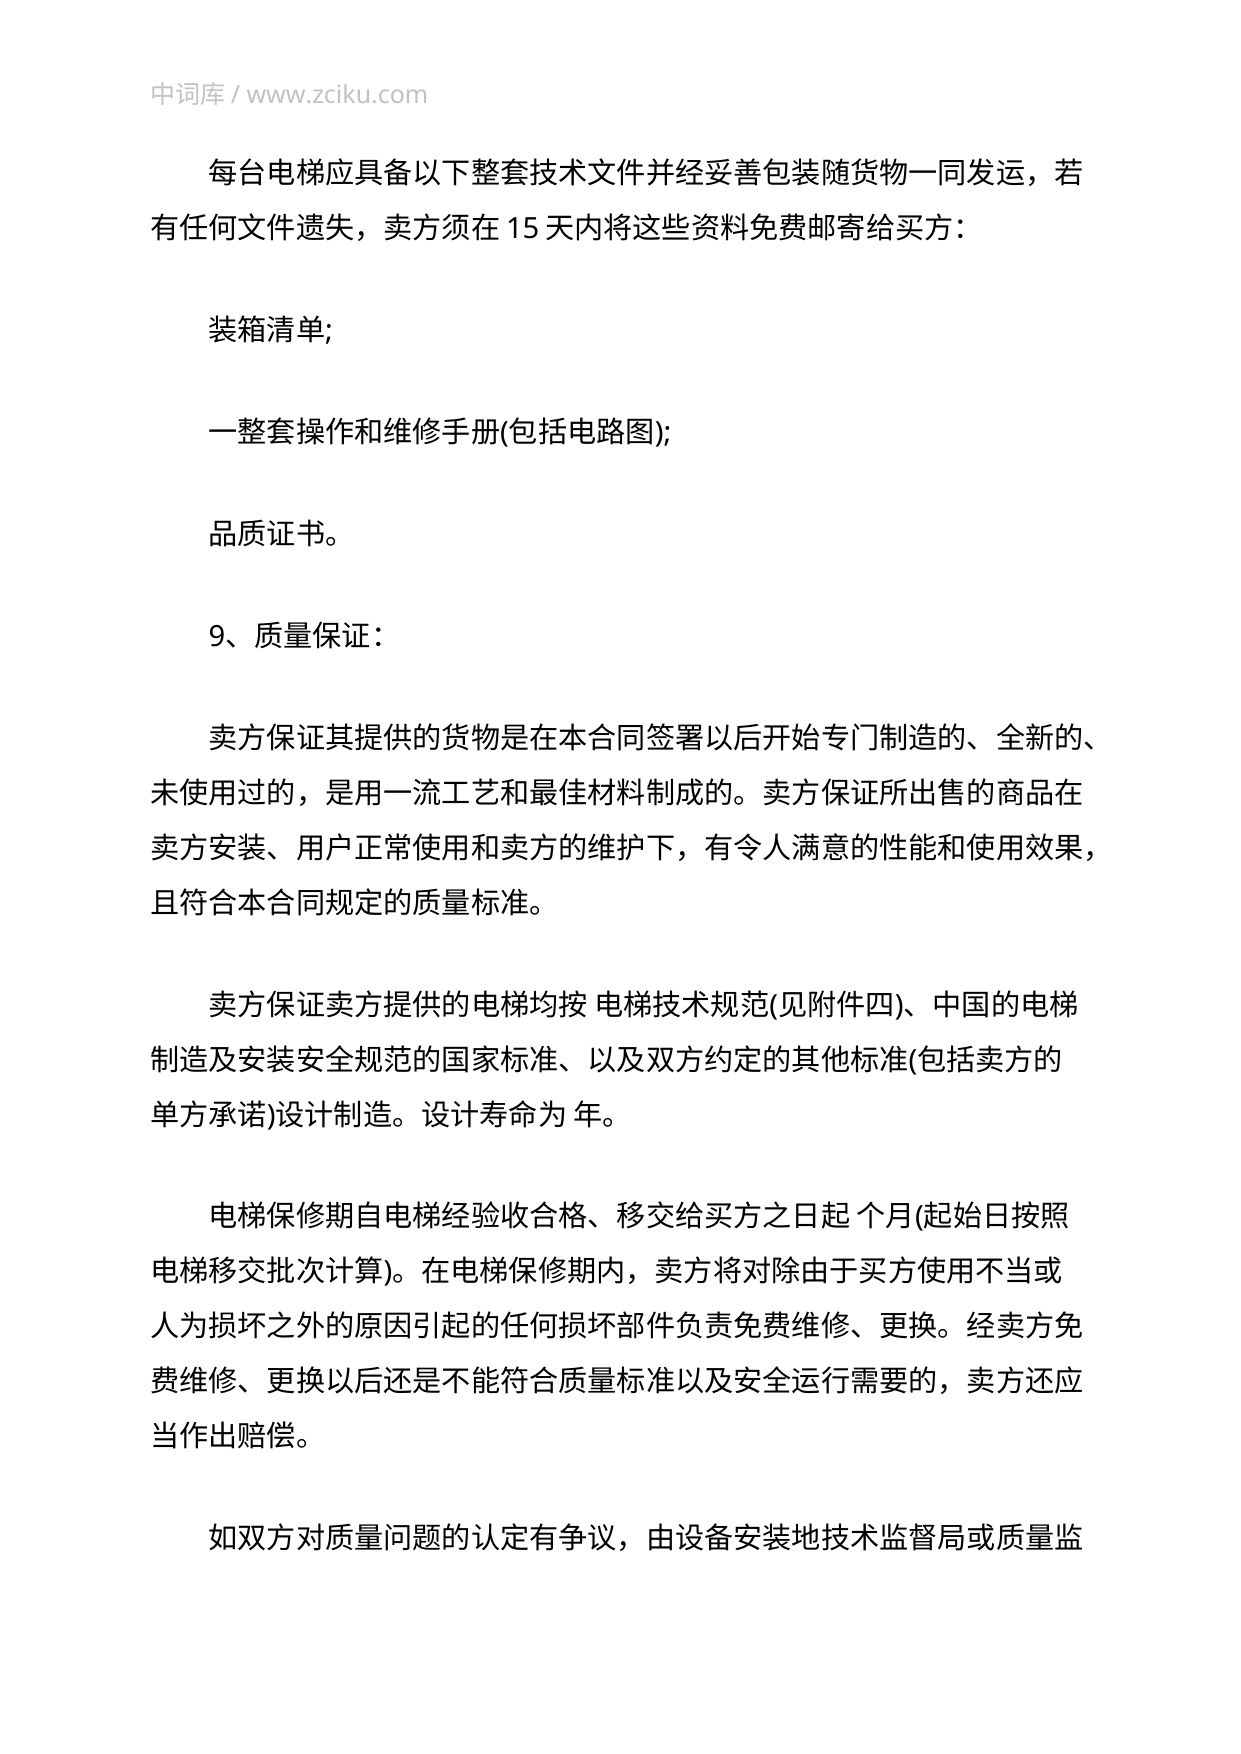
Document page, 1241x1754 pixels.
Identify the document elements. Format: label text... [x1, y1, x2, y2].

text 一整套操作和维修手册(包括电路图); [150, 409, 1090, 451]
text 卖方保证其提供的货物是在本合同签署以后开始专门制造的、全新的、未使用过的，是用一流工艺和最佳材料制成的。卖方保证所出售的商品在卖方安装、用户正常使用和卖方的维护下，有令人满意的性能和使用效果，且符合本合同规定的质量标准。 [150, 714, 1090, 922]
text 品质证书。 [150, 511, 1090, 553]
text 电梯保修期自电梯经验收合格、移交给买方之日起 个月(起始日按照电梯移交批次计算)。在电梯保修期内，卖方将对除由于买方使用不当或人为损坏之外的原因引起的任何损坏部件负责免费维修、更换。经卖方免费维修、更换以后还是不能符合质量标准以及安全运行需要的，卖方还应当作出赔偿。 [150, 1193, 1090, 1455]
text 装箱清单; [150, 307, 1090, 349]
text 每台电梯应具备以下整套技术文件并经妥善包装随货物一同发运，若有任何文件遗失，卖方须在15天内将这些资料免费邮寄给买方： [150, 150, 1090, 247]
text 卖方保证卖方提供的电梯均按 电梯技术规范(见附件四)、中国的电梯制造及安装安全规范的国家标准、以及双方约定的其他标准(包括卖方的单方承诺)设计制造。设计寿命为 年。 [150, 981, 1090, 1133]
text 9、质量保证： [150, 613, 1090, 655]
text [150, 1514, 1090, 1557]
